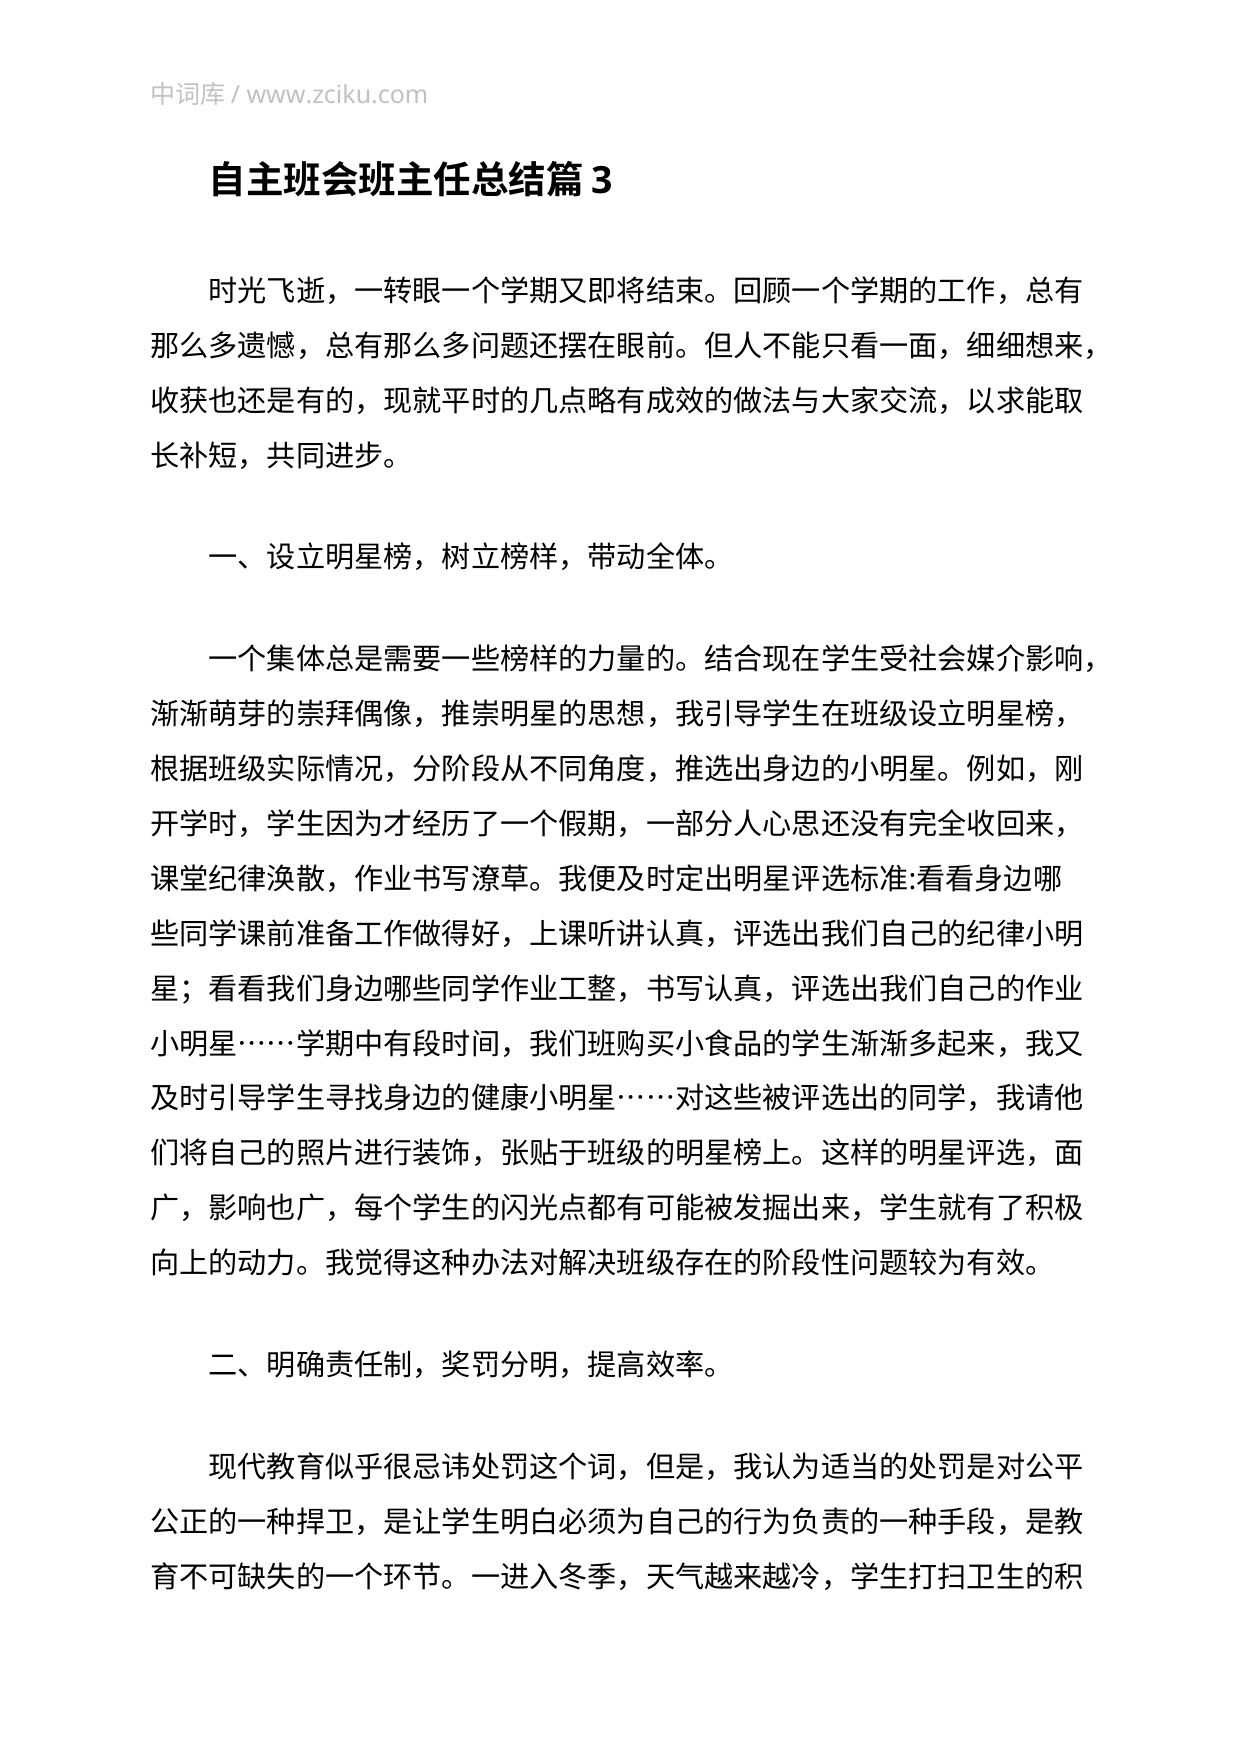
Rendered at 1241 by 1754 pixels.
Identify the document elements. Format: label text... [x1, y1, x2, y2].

text 时光飞逝，一转眼一个学期又即将结束。回顾一个学期的工作，总有那么多遗憾，总有那么多问题还摆在眼前。但人不能只看一面，细细想来，收获也还是有的，现就平时的几点略有成效的做法与大家交流，以求能取长补短，共同进步。 [150, 268, 1090, 474]
text 二、明确责任制，奖罚分明，提高效率。 [150, 1342, 1090, 1384]
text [150, 1443, 1090, 1595]
text 一、设立明星榜，树立榜样，带动全体。 [150, 534, 1090, 576]
text 自主班会班主任总结篇3 [150, 150, 1090, 204]
text 一个集体总是需要一些榜样的力量的。结合现在学生受社会媒介影响，渐渐萌芽的崇拜偶像，推崇明星的思想，我引导学生在班级设立明星榜，根据班级实际情况，分阶段从不同角度，推选出身边的小明星。例如，刚开学时，学生因为才经历了一个假期，一部分人心思还没有完全收回来，课堂纪律涣散，作业书写潦草。我便及时定出明星评选标准:看看身边哪些同学课前准备工作做得好，上课听讲认真，评选出我们自己的纪律小明星；看看我们身边哪些同学作业工整，书写认真，评选出我们自己的作业小明星……学期中有段时间，我们班购买小食品的学生渐渐多起来，我又及时引导学生寻找身边的健康小明星……对这些被评选出的同学，我请他们将自己的照片进行装饰，张贴于班级的明星榜上。这样的明星评选，面广，影响也广，每个学生的闪光点都有可能被发掘出来，学生就有了积极向上的动力。我觉得这种办法对解决班级存在的阶段性问题较为有效。 [150, 636, 1090, 1282]
